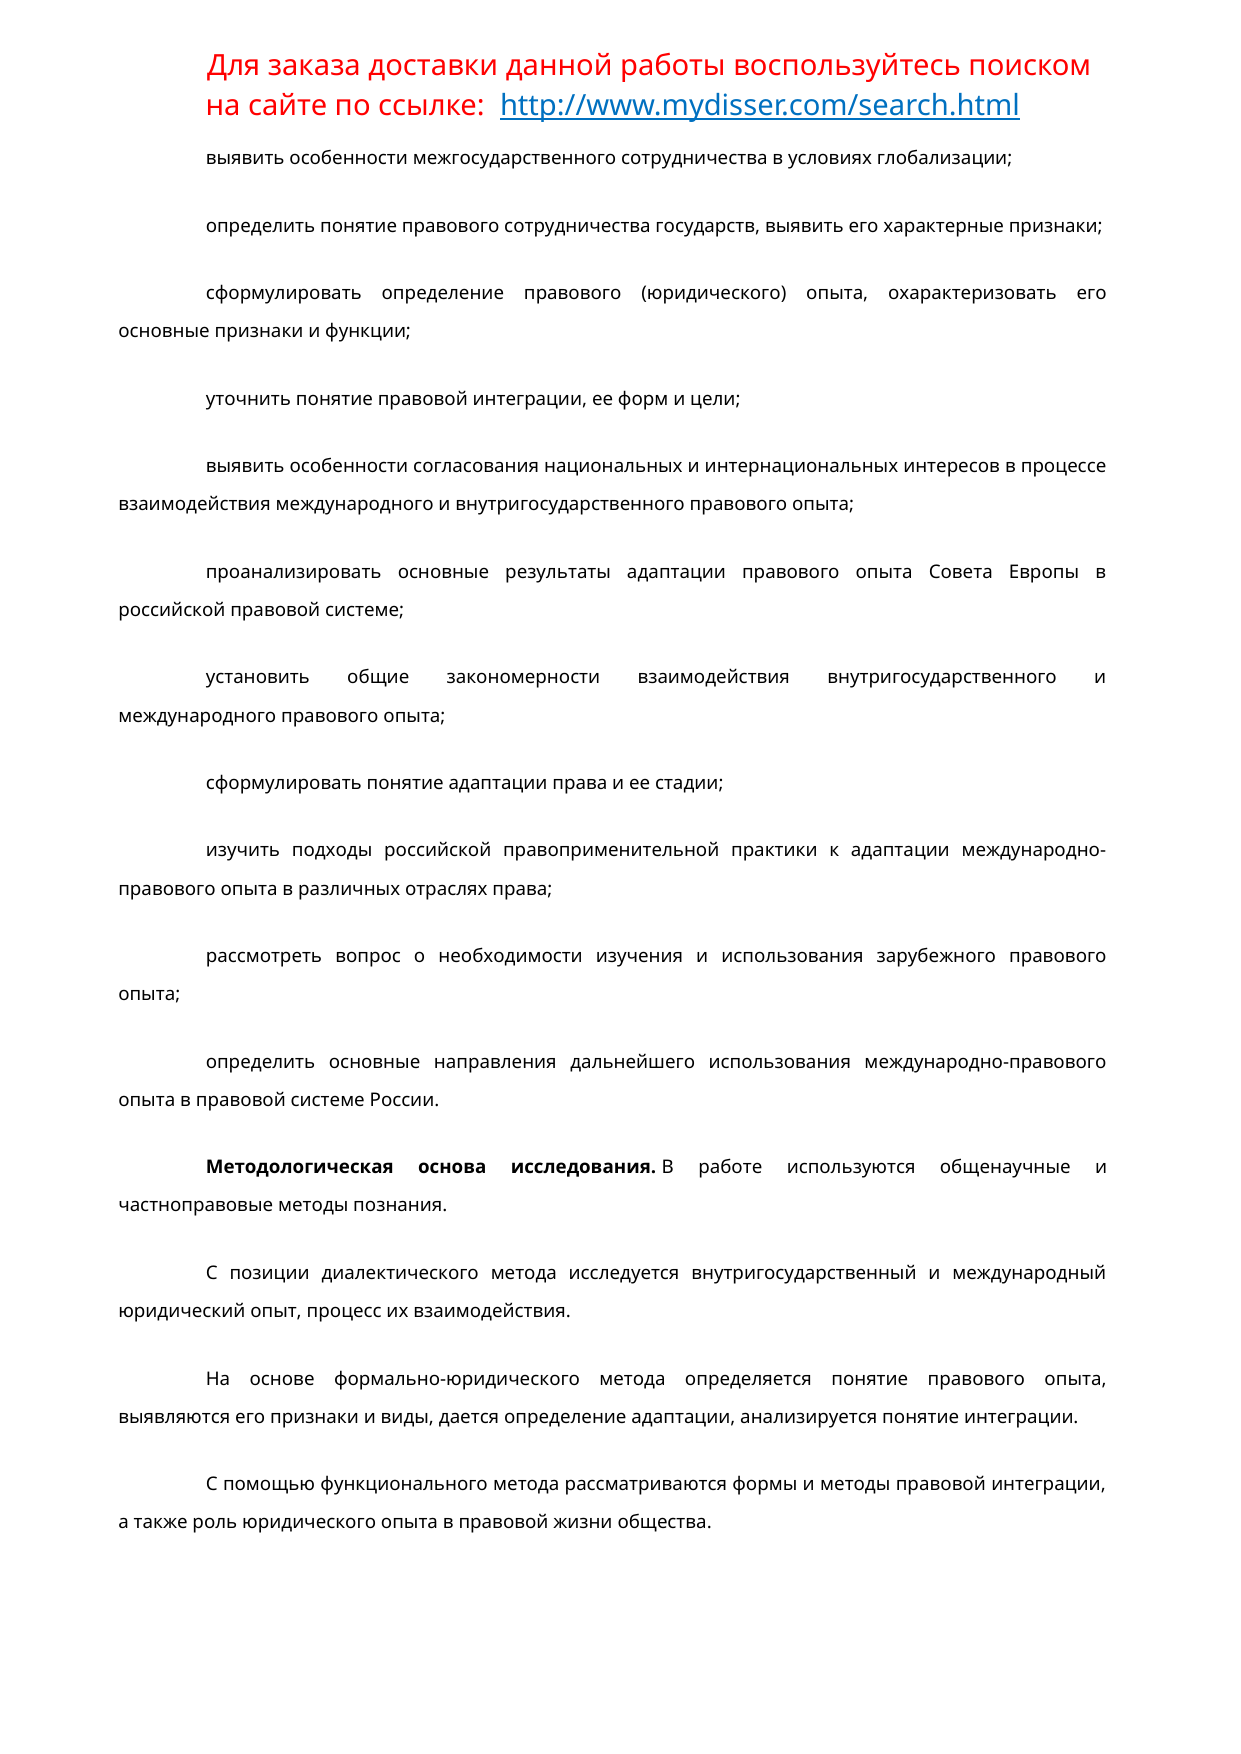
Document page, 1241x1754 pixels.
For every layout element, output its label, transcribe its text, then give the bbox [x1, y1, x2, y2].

text сформулировать определение правового (юридического) опыта, охарактеризовать его основные признаки и функции; [118, 279, 1107, 343]
text выявить особенности согласования национальных и интернациональных интересов в процессе взаимодействия международного и внутригосударственного правового опыта; [118, 452, 1107, 516]
text уточнить понятие правовой интеграции, ее форм и цели; [118, 385, 1107, 411]
text определить понятие правового сотрудничества государств, выявить его характерные признаки; [118, 212, 1107, 237]
text Методологическая основа исследования. В работе используются общенаучные и частноправовые методы познания. [118, 1153, 1107, 1217]
text установить общие закономерности взаимодействия внутригосударственного и международного правового опыта; [118, 664, 1107, 727]
text рассмотреть вопрос о необходимости изучения и использования зарубежного правового опыта; [118, 942, 1107, 1006]
text сформулировать понятие адаптации права и ее стадии; [118, 769, 1107, 795]
text С позиции диалектического метода исследуется внутригосударственный и международный юридический опыт, процесс их взаимодействия. [118, 1259, 1107, 1323]
text изучить подходы российской правоприменительной практики к адаптации международно-правового опыта в различных отраслях права; [118, 837, 1107, 900]
text проанализировать основные результаты адаптации правового опыта Совета Европы в российской правовой системе; [118, 558, 1107, 622]
text На основе формально-юридического метода определяется понятие правового опыта, выявляются его признаки и виды, дается определение адаптации, анализируется понятие интеграции. [118, 1365, 1107, 1428]
text С помощью функционального метода рассматриваются формы и методы правовой интеграции, а также роль юридического опыта в правовой жизни общества. [118, 1470, 1107, 1534]
text выявить особенности межгосударственного сотрудничества в условиях глобализации; [118, 144, 1107, 170]
text определить основные направления дальнейшего использования международно-правового опыта в правовой системе России. [118, 1048, 1107, 1112]
